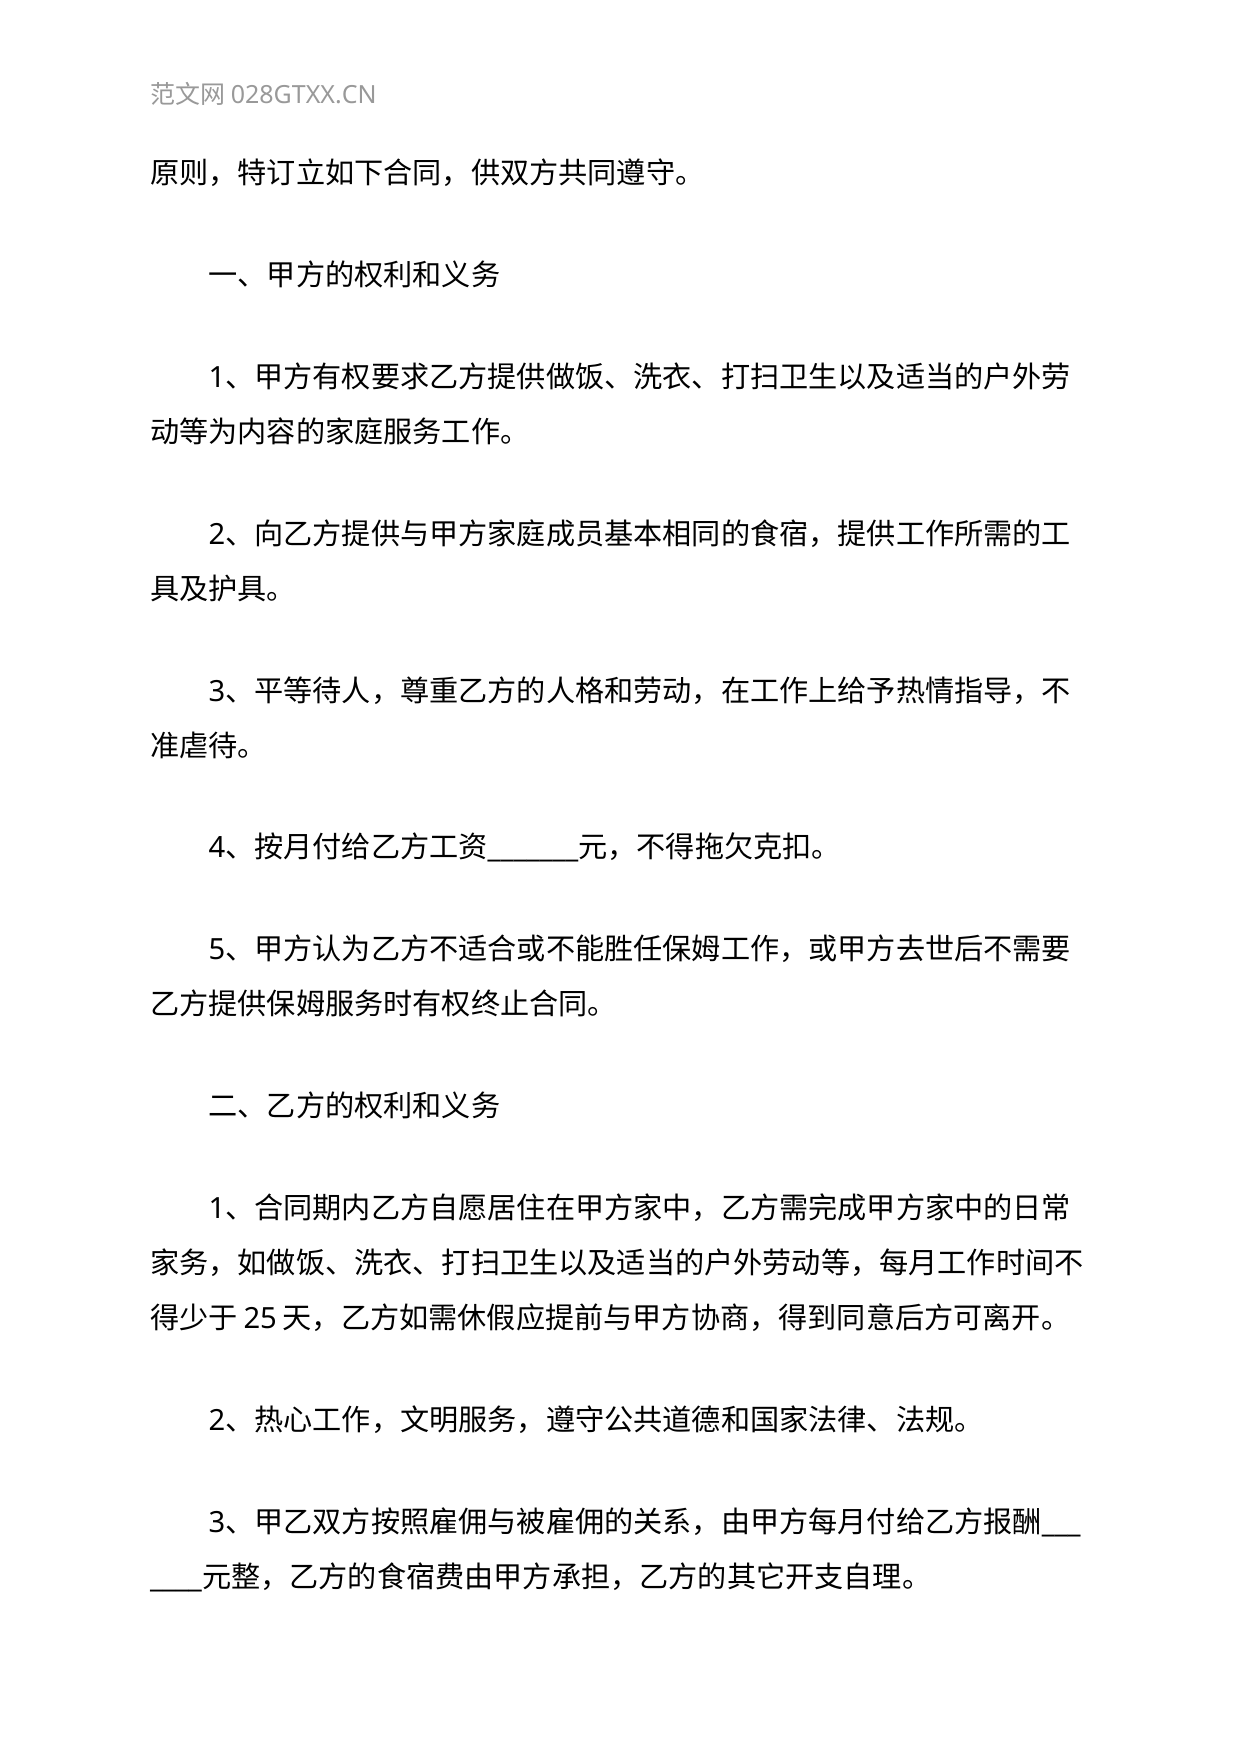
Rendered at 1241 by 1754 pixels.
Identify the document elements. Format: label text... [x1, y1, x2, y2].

text 1、甲方有权要求乙方提供做饭、洗衣、打扫卫生以及适当的户外劳动等为内容的家庭服务工作。 [150, 353, 1090, 451]
text 4、按月付给乙方工资_______元，不得拖欠克扣。 [150, 824, 1090, 866]
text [150, 150, 1090, 192]
text 1、合同期内乙方自愿居住在甲方家中，乙方需完成甲方家中的日常家务，如做饭、洗衣、打扫卫生以及适当的户外劳动等，每月工作时间不得少于25天，乙方如需休假应提前与甲方协商，得到同意后方可离开。 [150, 1184, 1090, 1337]
text 2、热心工作，文明服务，遵守公共道德和国家法律、法规。 [150, 1396, 1090, 1439]
text 一、甲方的权利和义务 [150, 252, 1090, 294]
text 3、甲乙双方按照雇佣与被雇佣的关系，由甲方每月付给乙方报酬_______元整，乙方的食宿费由甲方承担，乙方的其它开支自理。 [150, 1498, 1090, 1596]
text 二、乙方的权利和义务 [150, 1083, 1090, 1125]
text 2、向乙方提供与甲方家庭成员基本相同的食宿，提供工作所需的工具及护具。 [150, 510, 1090, 608]
text 3、平等待人，尊重乙方的人格和劳动，在工作上给予热情指导，不准虐待。 [150, 667, 1090, 764]
text 5、甲方认为乙方不适合或不能胜任保姆工作，或甲方去世后不需要乙方提供保姆服务时有权终止合同。 [150, 926, 1090, 1023]
